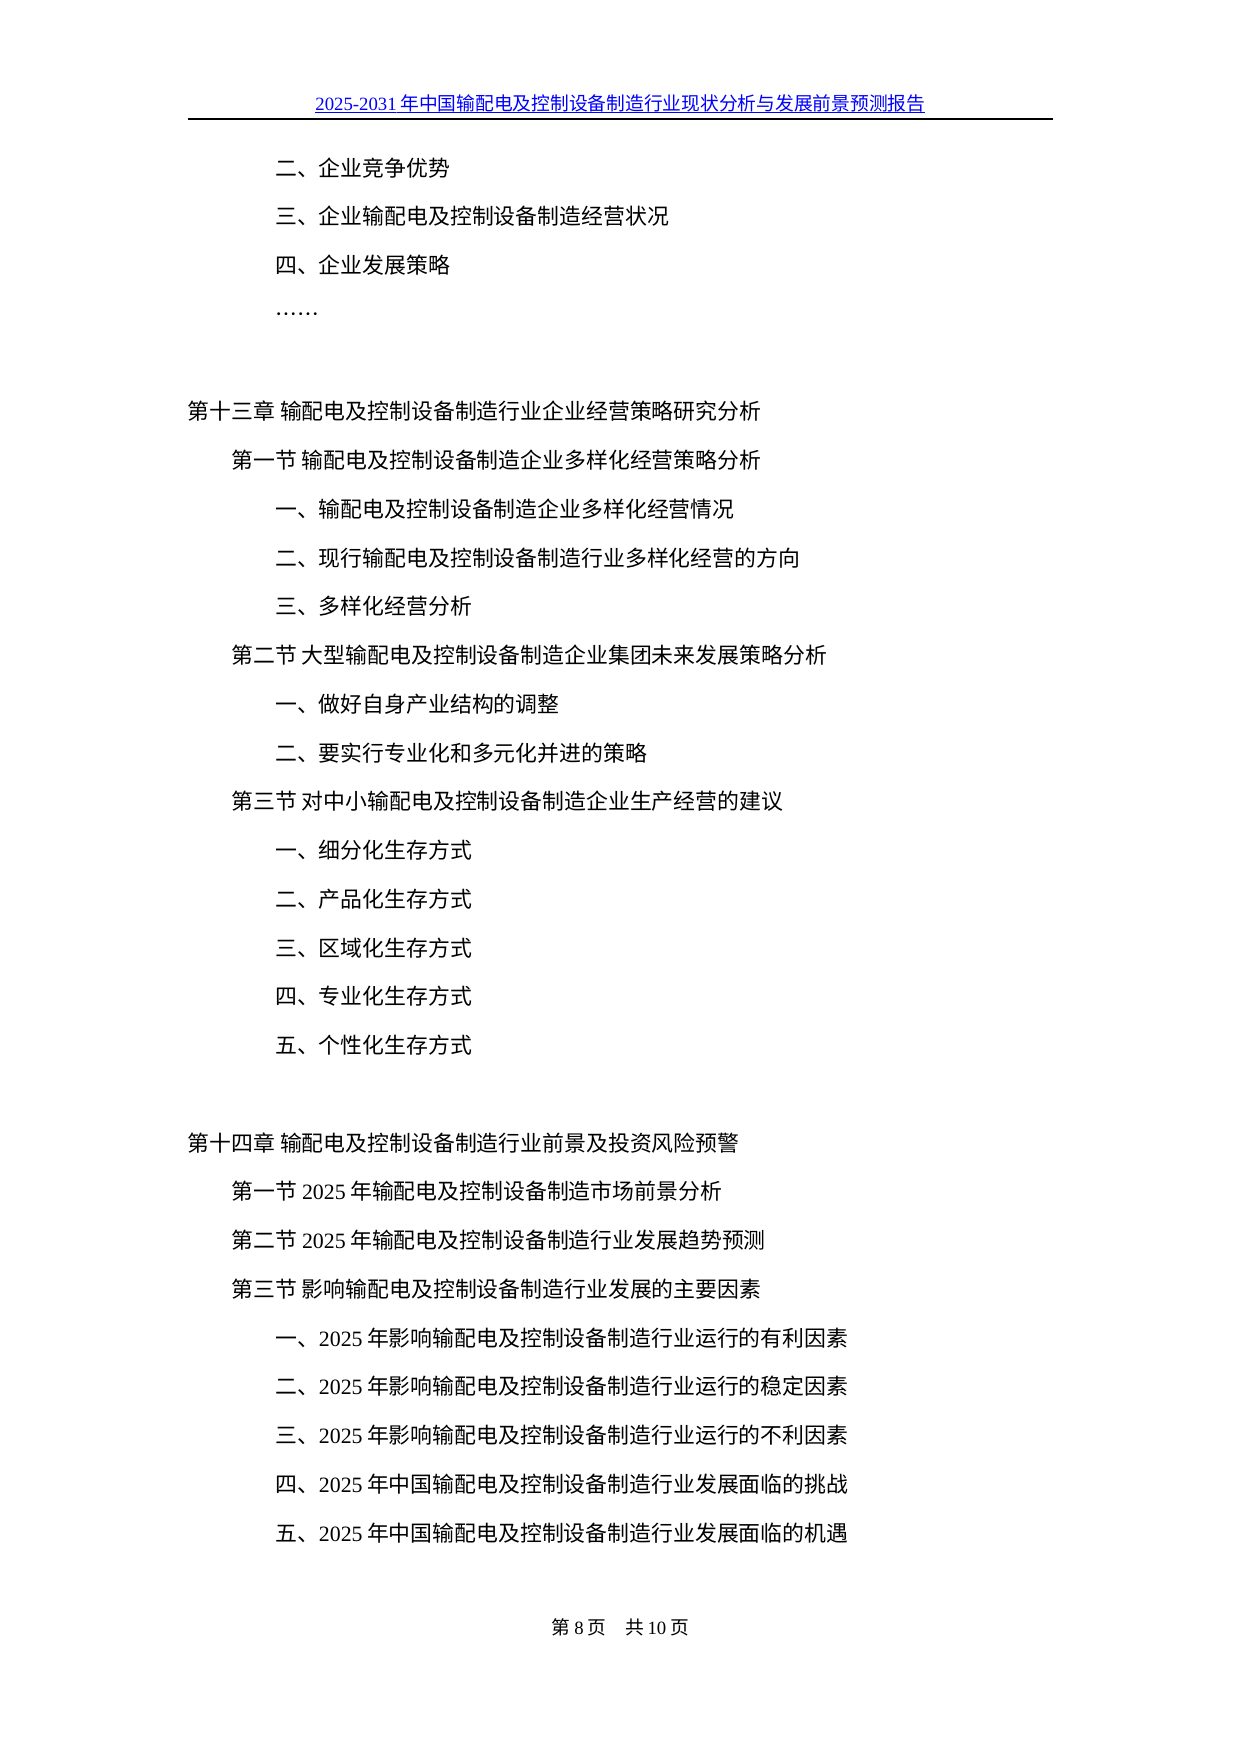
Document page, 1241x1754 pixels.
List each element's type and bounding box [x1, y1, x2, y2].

text [187, 150, 1053, 1548]
